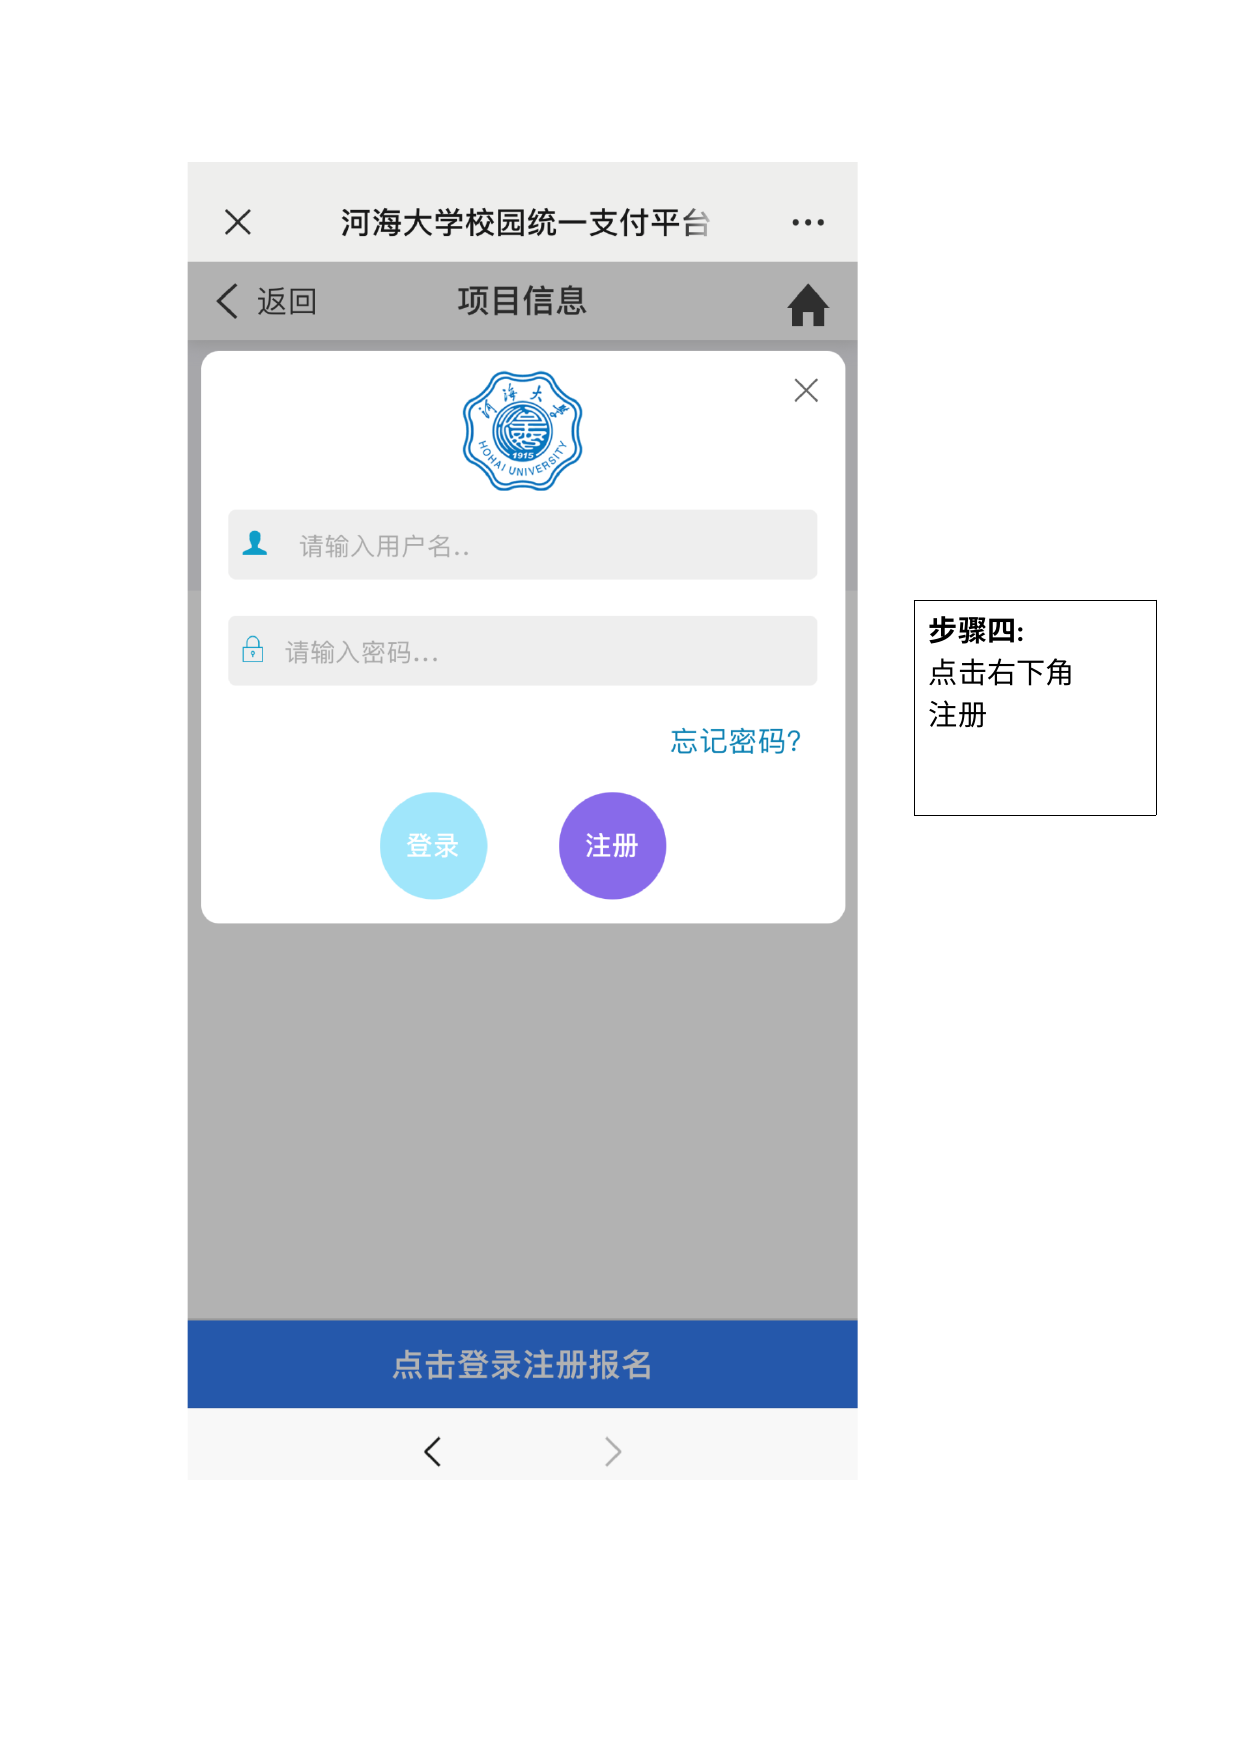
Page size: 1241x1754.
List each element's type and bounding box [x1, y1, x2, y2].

picture [187, 162, 858, 1480]
